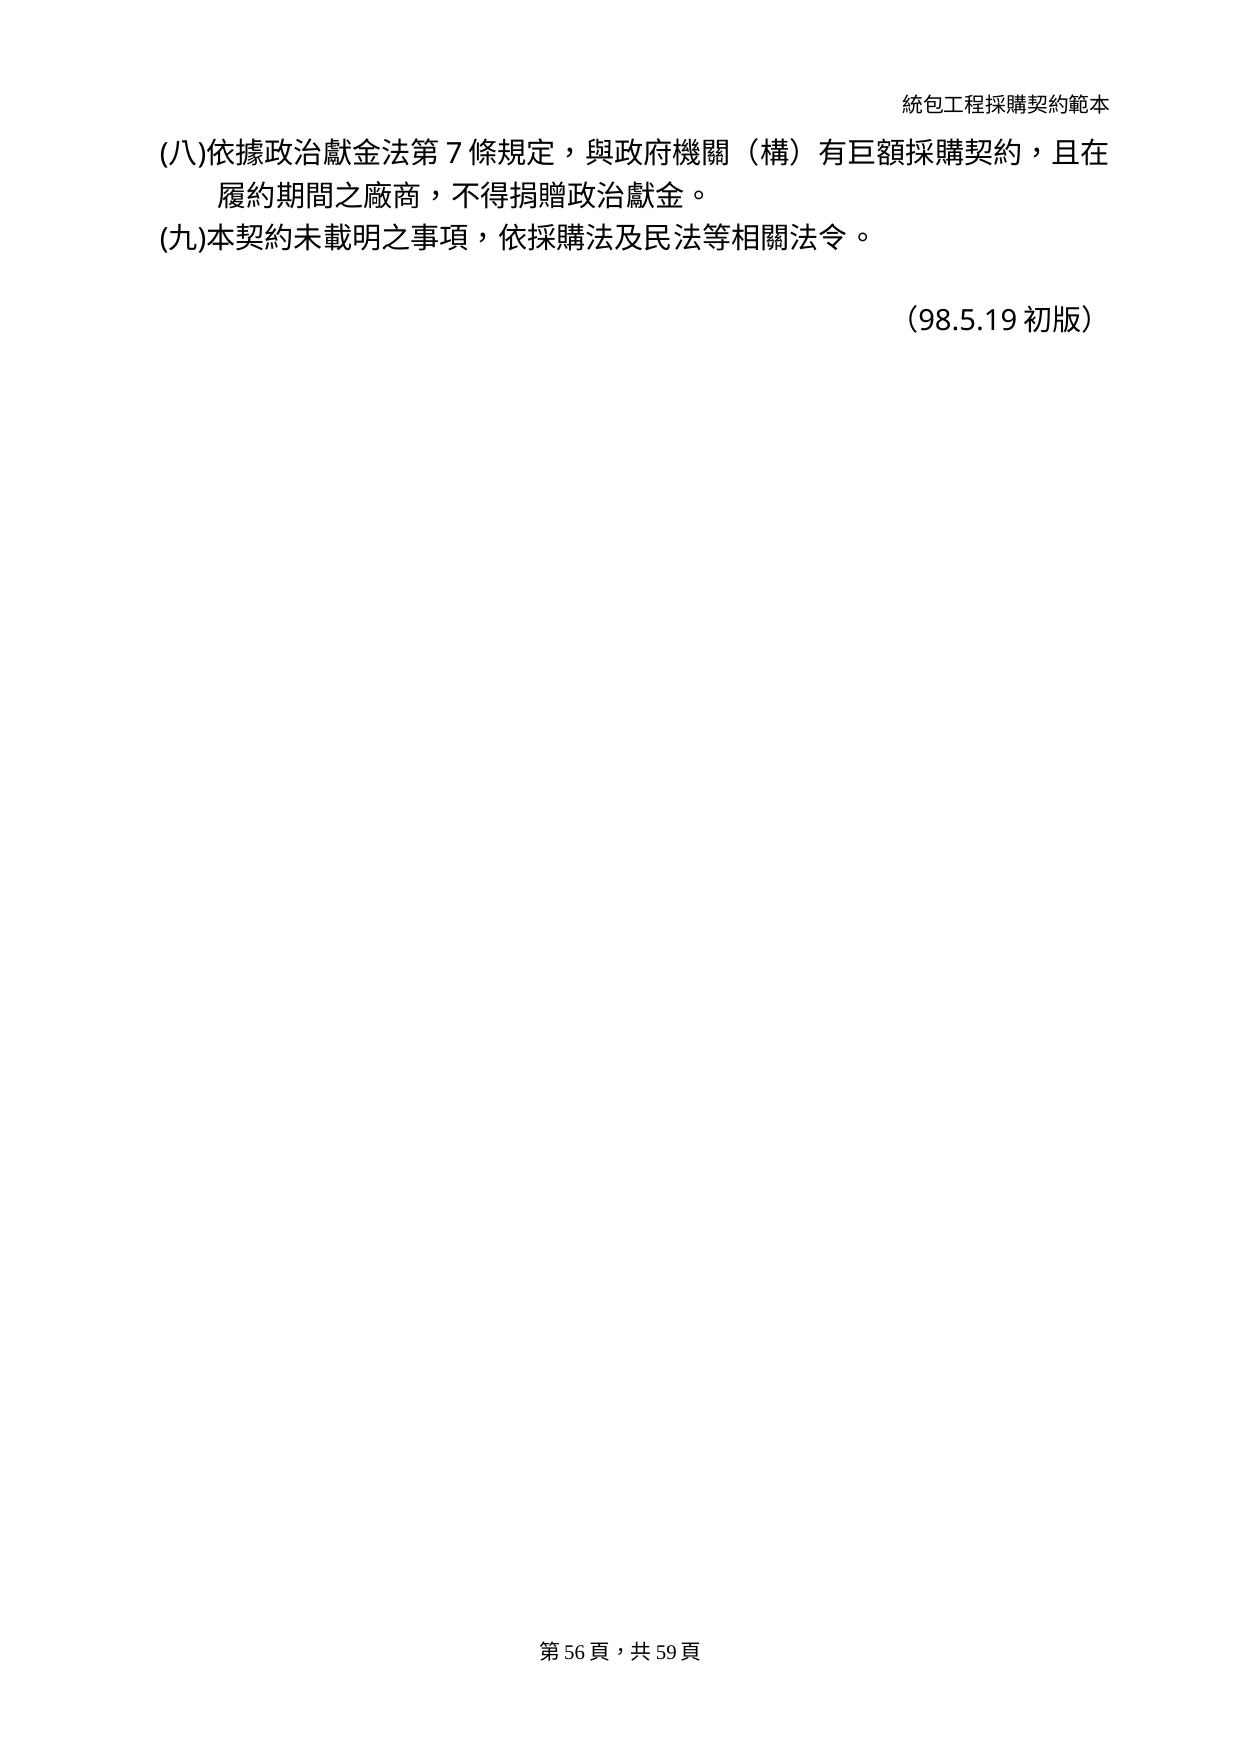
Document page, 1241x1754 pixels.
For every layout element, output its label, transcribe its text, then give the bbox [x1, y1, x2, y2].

list （98.5.19初版） [130, 297, 1110, 339]
text (九)本契約未載明之事項，依採購法及民法等相關法令。 [159, 214, 1110, 257]
text (八)依據政治獻金法第7條規定，與政府機關（構）有巨額採購契約，且在履約期間之廠商，不得捐贈政治獻金。 [159, 130, 1110, 214]
